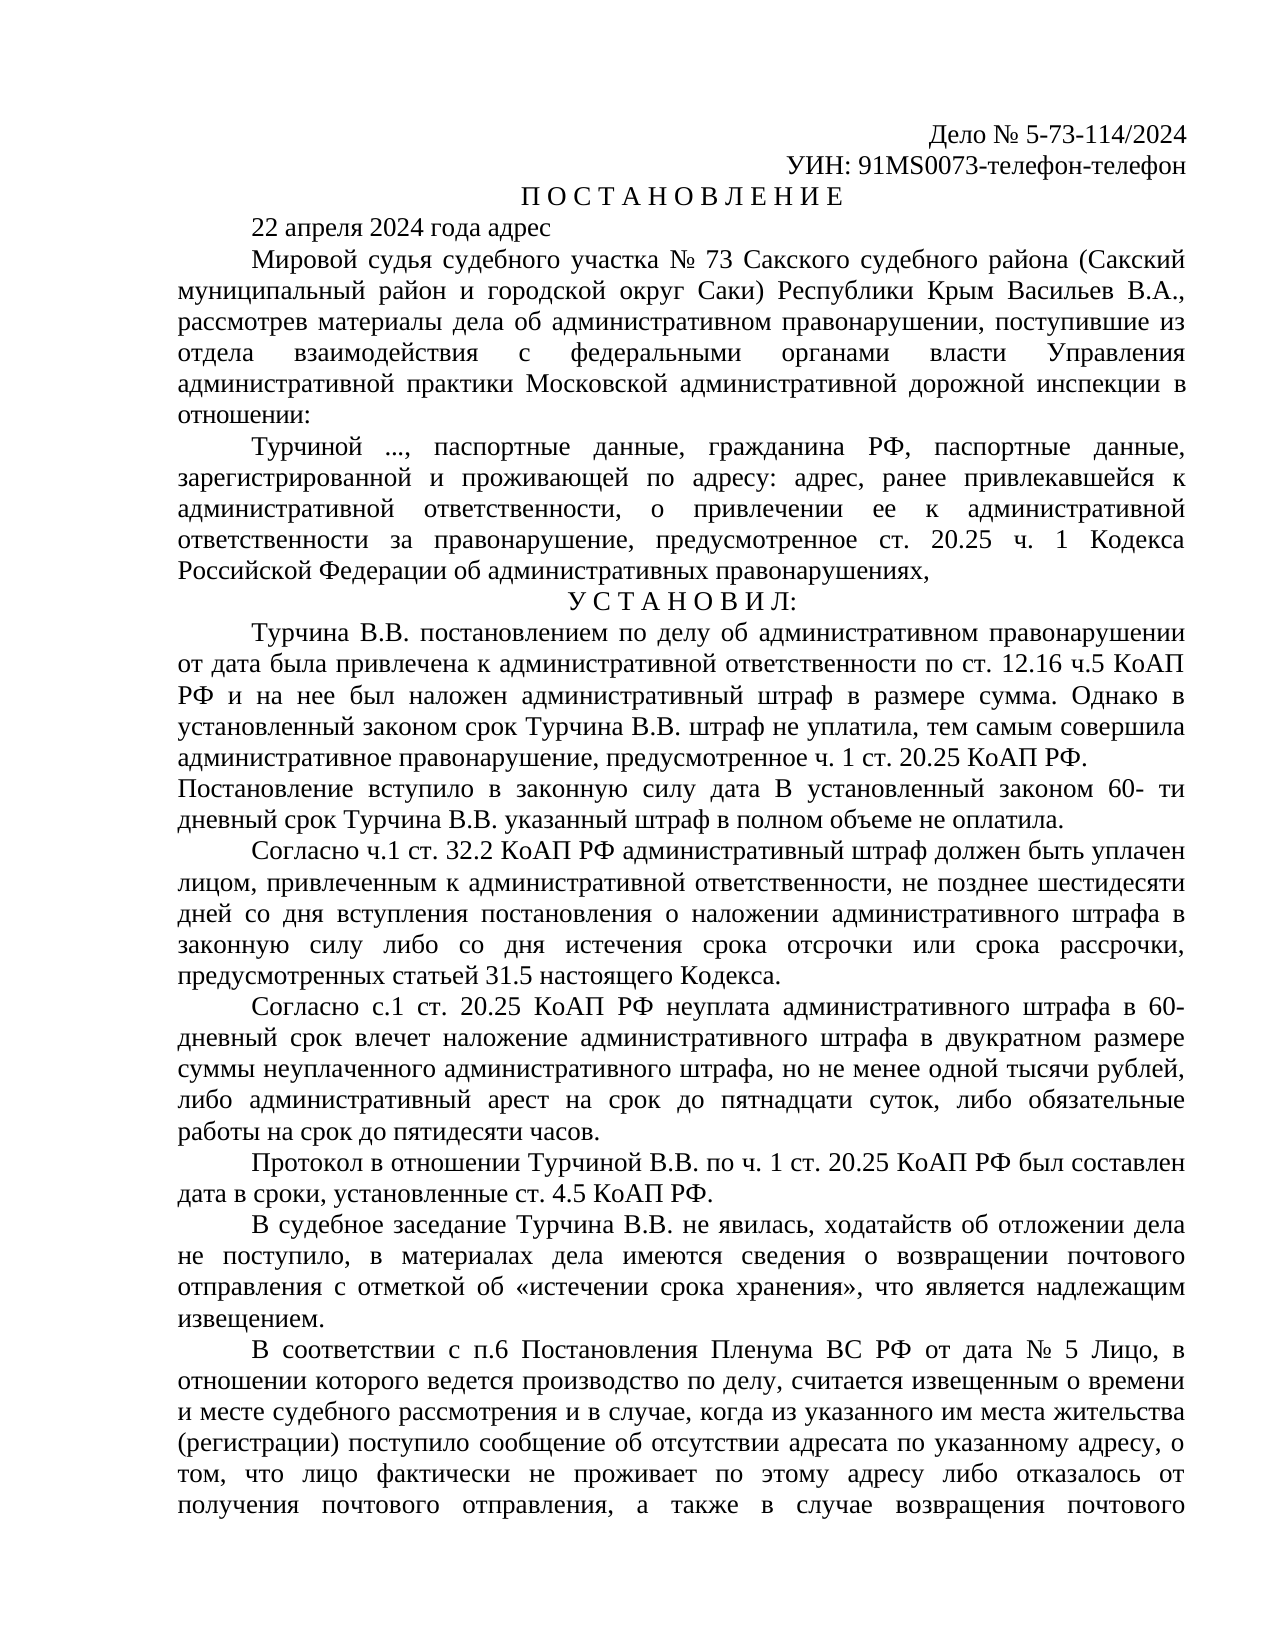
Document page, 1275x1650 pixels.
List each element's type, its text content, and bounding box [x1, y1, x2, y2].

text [177, 1333, 1186, 1520]
text У С Т А Н О В И Л: [177, 585, 1186, 616]
text Постановление вступило в законную силу дата В установленный законом 60- ти дневный срок Турчина В.В. указанный штраф в полном объеме не оплатила. [177, 772, 1186, 834]
text Турчиной ..., паспортные данные, гражданина РФ, паспортные данные, зарегистрированной и проживающей по адресу: адрес, ранее привлекавшейся к административной ответственности, о привлечении ее к административной ответственности за правонарушение, предусмотренное ст. 20.25 ч. 1 Кодекса Российской Федерации об административных правонарушениях, [177, 429, 1186, 585]
text Дело № 5-73-114/2024 [177, 118, 1186, 149]
text Турчина В.В. постановлением по делу об административном правонарушении от дата была привлечена к административной ответственности по ст. 12.16 ч.5 КоАП РФ и на нее был наложен административный штраф в размере сумма. Однако в установленный законом срок Турчина В.В. штраф не уплатила, тем самым совершила административное правонарушение, предусмотренное ч. 1 ст. 20.25 КоАП РФ. [177, 616, 1186, 772]
text УИН: 91MS0073-телефон-телефон [177, 149, 1186, 180]
text Протокол в отношении Турчиной В.В. по ч. 1 ст. 20.25 КоАП РФ был составлен дата в сроки, установленные ст. 4.5 КоАП РФ. [177, 1146, 1186, 1208]
text Мировой судья судебного участка № 73 Сакского судебного района (Сакский муниципальный район и городской округ Саки) Республики Крым Васильев В.А., рассмотрев материалы дела об административном правонарушении, поступившие из отдела взаимодействия с федеральными органами власти Управления административной практики Московской административной дорожной инспекции в отношении: [177, 243, 1186, 429]
text 22 апреля 2024 года адрес [177, 212, 1186, 243]
text Согласно с.1 ст. 20.25 КоАП РФ неуплата административного штрафа в 60-дневный срок влечет наложение административного штрафа в двукратном размере суммы неуплаченного административного штрафа, но не менее одной тысячи рублей, либо административный арест на срок до пятнадцати суток, либо обязательные работы на срок до пятидесяти часов. [177, 990, 1186, 1146]
text П О С Т А Н О В Л Е Н И Е [177, 180, 1186, 212]
text Согласно ч.1 ст. 32.2 КоАП РФ административный штраф должен быть уплачен лицом, привлеченным к административной ответственности, не позднее шестидесяти дней со дня вступления постановления о наложении административного штрафа в законную силу либо со дня истечения срока отсрочки или срока рассрочки, предусмотренных статьей 31.5 настоящего Кодекса. [177, 834, 1186, 990]
text В судебное заседание Турчина В.В. не явилась, ходатайств об отложении дела не поступило, в материалах дела имеются сведения о возвращении почтового отправления с отметкой об «истечении срока хранения», что является надлежащим извещением. [177, 1208, 1186, 1333]
